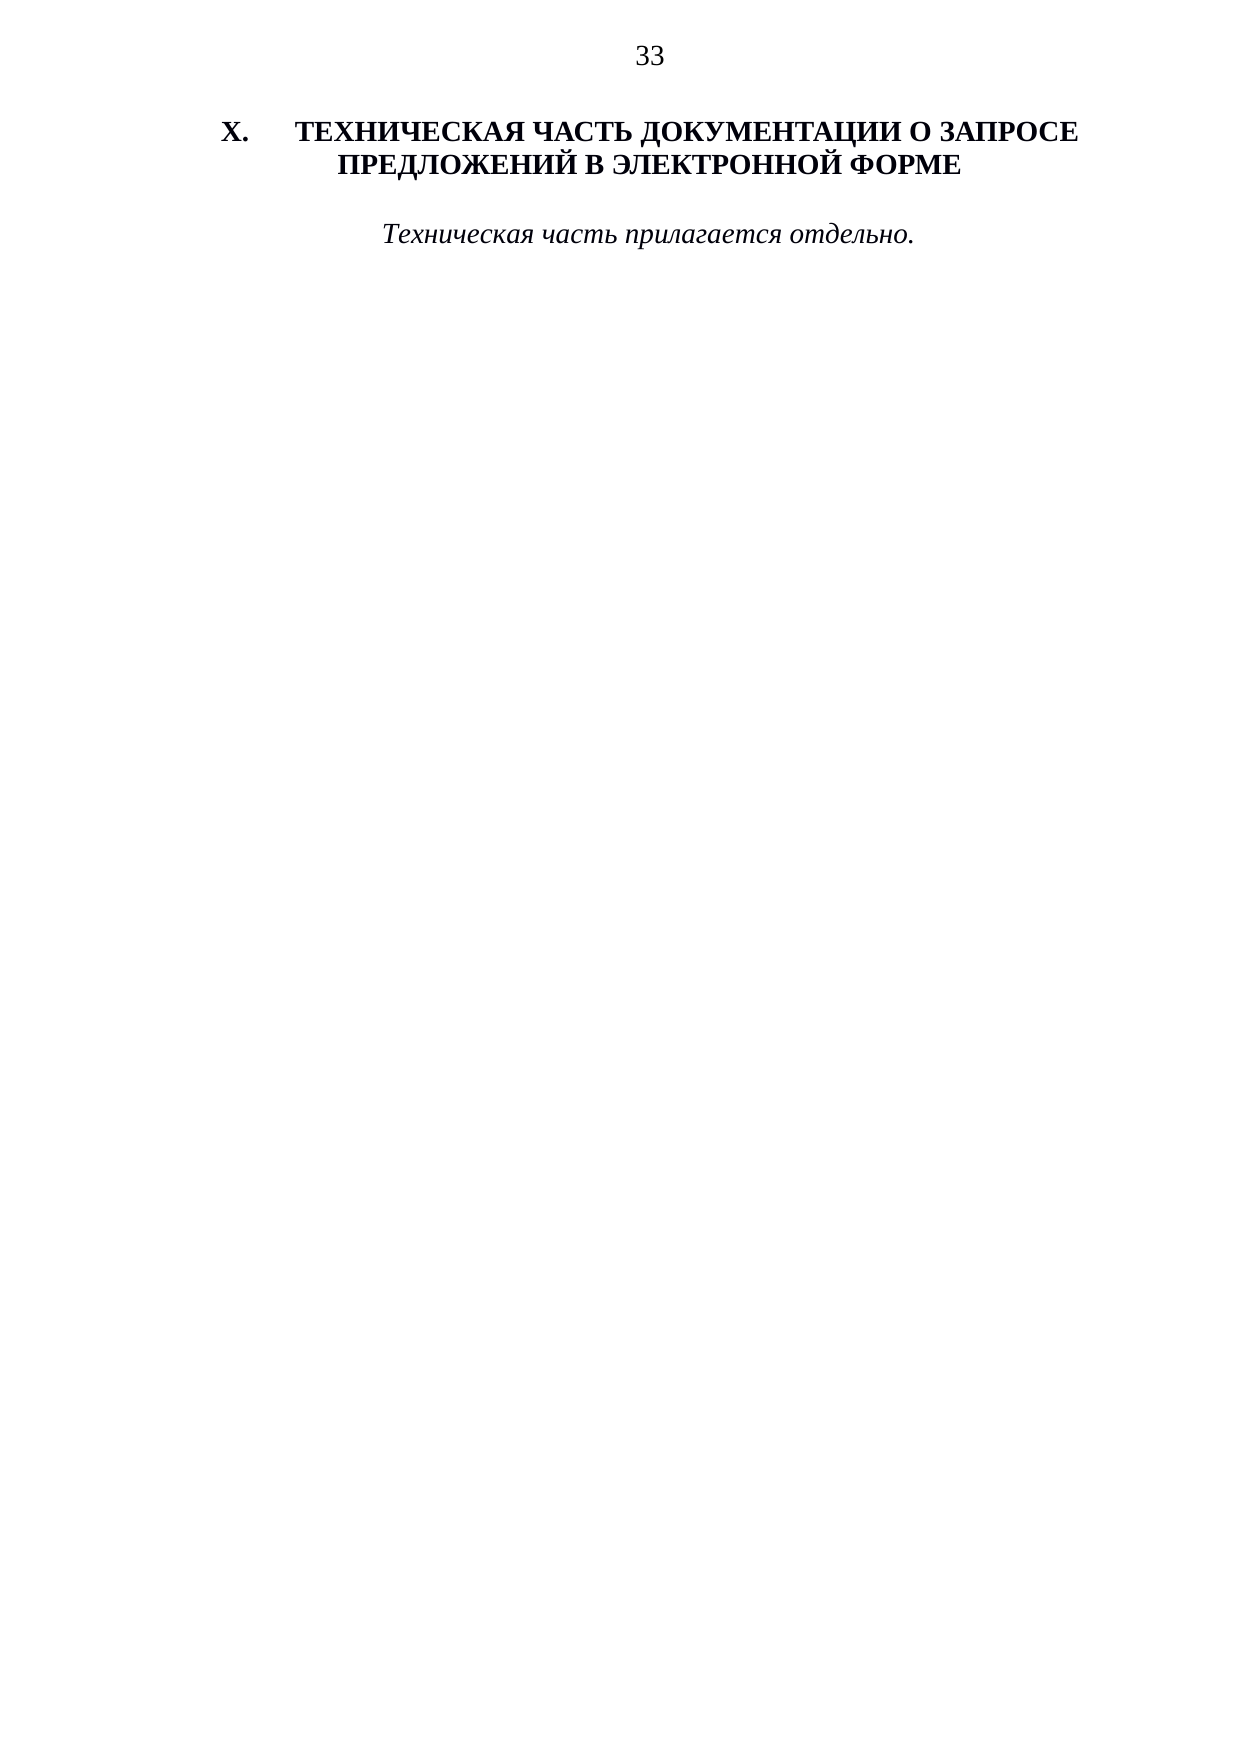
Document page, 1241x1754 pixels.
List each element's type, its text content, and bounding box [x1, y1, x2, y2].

subtitle X. ТЕХНИЧЕСКАЯ ЧАСТЬ ДОКУМЕНТАЦИИ О ЗАПРОСЕ ПРЕДЛОЖЕНИЙ В ЭЛЕКТРОННОЙ ФОРМЕ [118, 114, 1181, 181]
text Техническая часть прилагается отдельно. [118, 216, 1181, 249]
